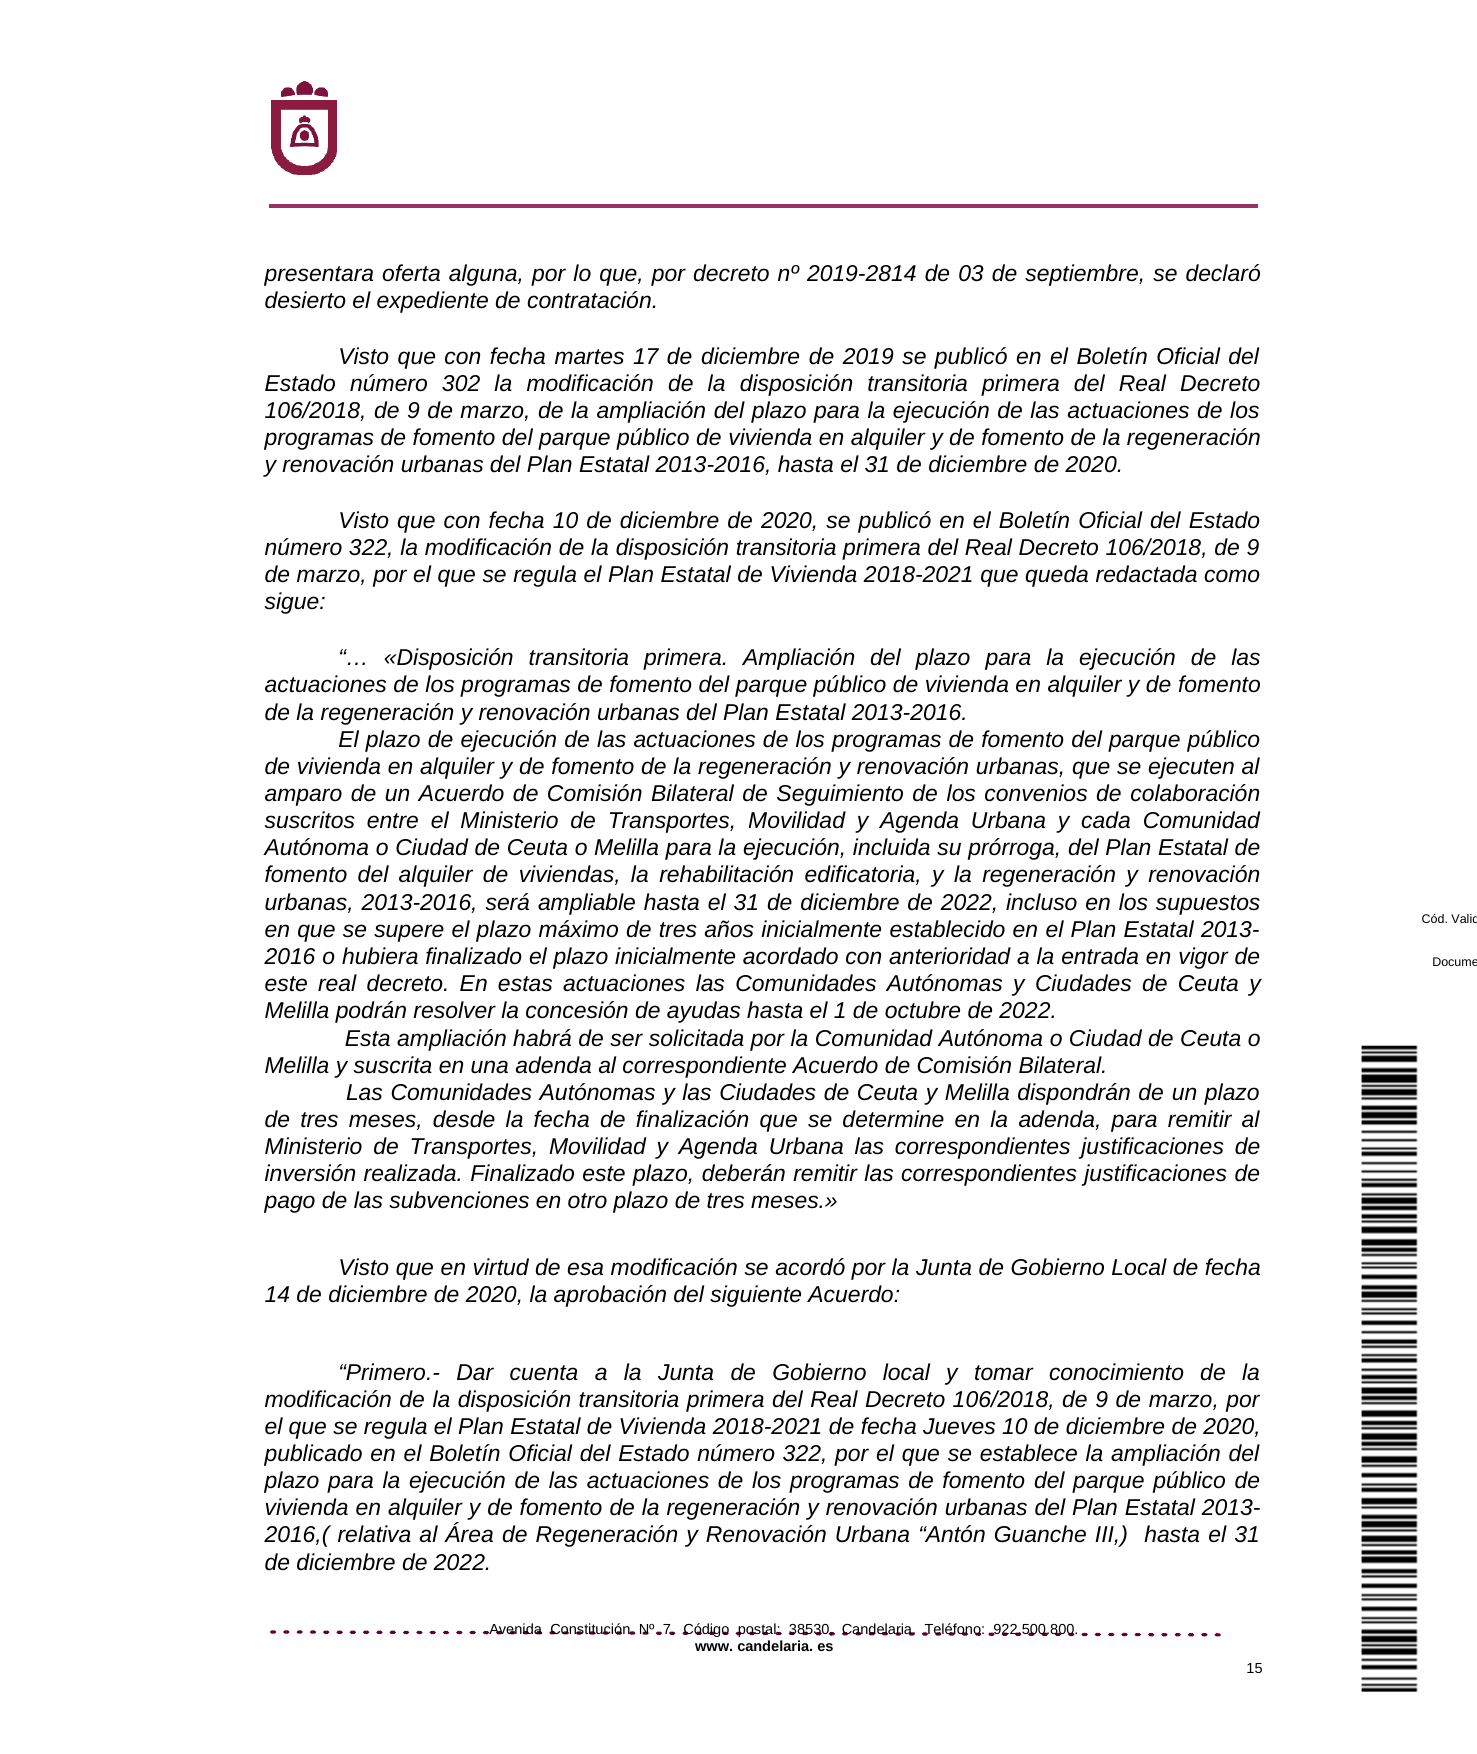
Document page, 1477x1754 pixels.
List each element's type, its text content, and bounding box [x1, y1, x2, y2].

text Esta ampliación habrá de ser solicitada por la Comunidad Autónoma o Ciudad de Ceuta o Melilla y suscrita en una adenda al correspondiente Acuerdo de Comisión Bilateral. [264, 1024, 1263, 1078]
text El plazo de ejecución de las actuaciones de los programas de fomento del parque público de vivienda en alquiler y de fomento de la regeneración y renovación urbanas, que se ejecuten al amparo de un Acuerdo de Comisión Bilateral de Seguimiento de los convenios de colaboración suscritos entre el Ministerio de Transportes, Movilidad y Agenda Urbana y cada Comunidad Autónoma o Ciudad de Ceuta o Melilla para la ejecución, incluida su prórroga, del Plan Estatal de fomento del alquiler de viviendas, la rehabilitación edificatoria, y la regeneración y renovación urbanas, 2013-2016, será ampliable hasta el 31 de diciembre de 2022, incluso en los supuestos en que se supere el plazo máximo de tres años inicialmente establecido en el Plan Estatal 2013-2016 o hubiera finalizado el plazo inicialmente acordado con anterioridad a la entrada en vigor de este real decreto. En estas actuaciones las Comunidades Autónomas y Ciudades de Ceuta y Melilla podrán resolver la concesión de ayudas hasta el 1 de octubre de 2022. [264, 726, 1263, 1023]
text “Primero.- Dar cuenta a la Junta de Gobierno local y tomar conocimiento de la modificación de la disposición transitoria primera del Real Decreto 106/2018, de 9 de marzo, por el que se regula el Plan Estatal de Vivienda 2018-2021 de fecha Jueves 10 de diciembre de 2020, publicado en el Boletín Oficial del Estado número 322, por el que se establece la ampliación del plazo para la ejecución de las actuaciones de los programas de fomento del parque público de vivienda en alquiler y de fomento de la regeneración y renovación urbanas del Plan Estatal 2013-2016,( relativa al Área de Regeneración y Renovación Urbana “Antón Guanche III,) hasta el 31 de diciembre de 2022. [264, 1359, 1263, 1575]
text Visto que con fecha 10 de diciembre de 2020, se publicó en el Boletín Oficial del Estado número 322, la modificación de la disposición transitoria primera del Real Decreto 106/2018, de 9 de marzo, por el que se regula el Plan Estatal de Vivienda 2018-2021 que queda redactada como sigue: [264, 507, 1263, 614]
picture [271, 81, 337, 175]
text Las Comunidades Autónomas y las Ciudades de Ceuta y Melilla dispondrán de un plazo de tres meses, desde la fecha de finalización que se determine en la adenda, para remitir al Ministerio de Transportes, Movilidad y Agenda Urbana las correspondientes justificaciones de inversión realizada. Finalizado este plazo, deberán remitir las correspondientes justificaciones de pago de las subvenciones en otro plazo de tres meses.» [264, 1079, 1263, 1214]
text Visto que con fecha martes 17 de diciembre de 2019 se publicó en el Boletín Oficial del Estado número 302 la modificación de la disposición transitoria primera del Real Decreto 106/2018, de 9 de marzo, de la ampliación del plazo para la ejecución de las actuaciones de los programas de fomento del parque público de vivienda en alquiler y de fomento de la regeneración y renovación urbanas del Plan Estatal 2013-2016, hasta el 31 de diciembre de 2020. [264, 343, 1263, 477]
text “… «Disposición transitoria primera. Ampliación del plazo para la ejecución de las actuaciones de los programas de fomento del parque público de vivienda en alquiler y de fomento de la regeneración y renovación urbanas del Plan Estatal 2013-2016. [264, 644, 1263, 725]
text Visto que en virtud de esa modificación se acordó por la Junta de Gobierno Local de fecha 14 de diciembre de 2020, la aprobación del siguiente Acuerdo: [264, 1254, 1263, 1307]
picture [1362, 1046, 1420, 1691]
